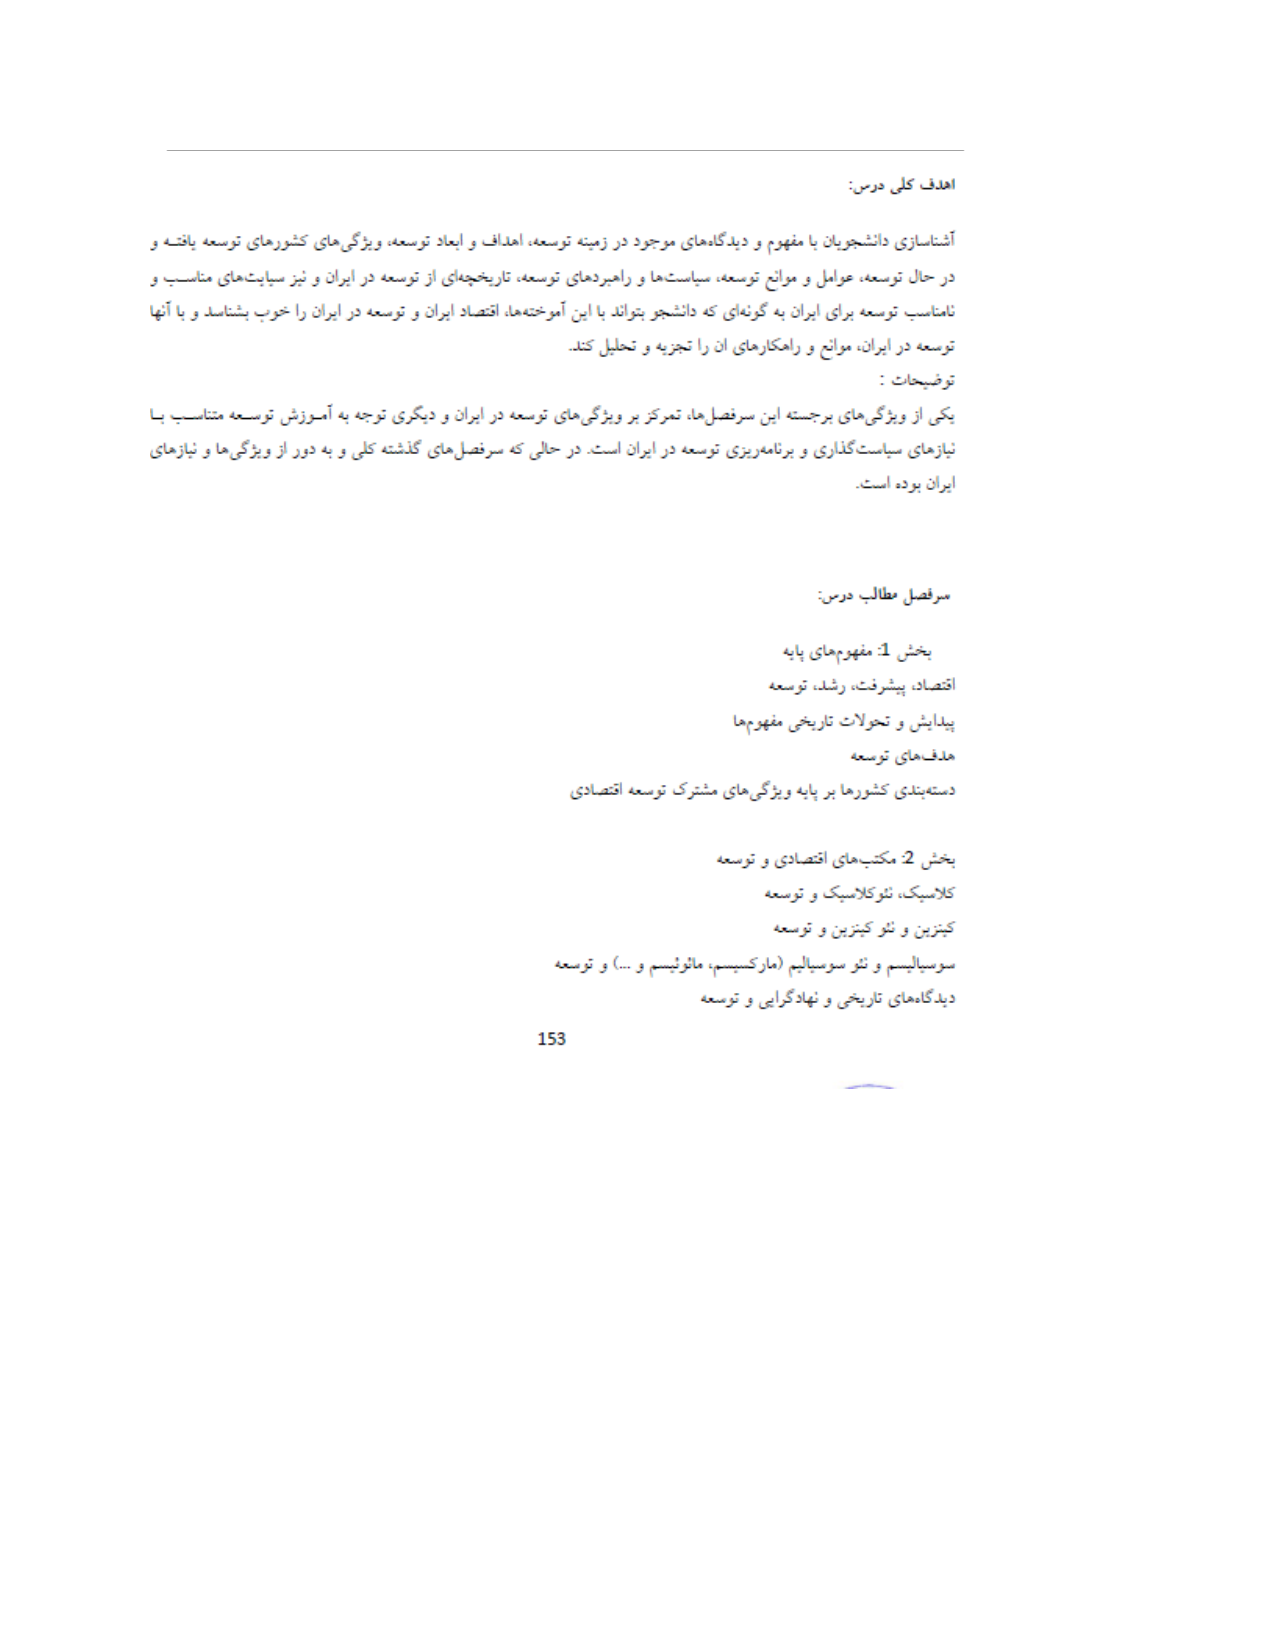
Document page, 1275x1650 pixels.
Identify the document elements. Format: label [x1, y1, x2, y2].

picture [150, 150, 1030, 1089]
